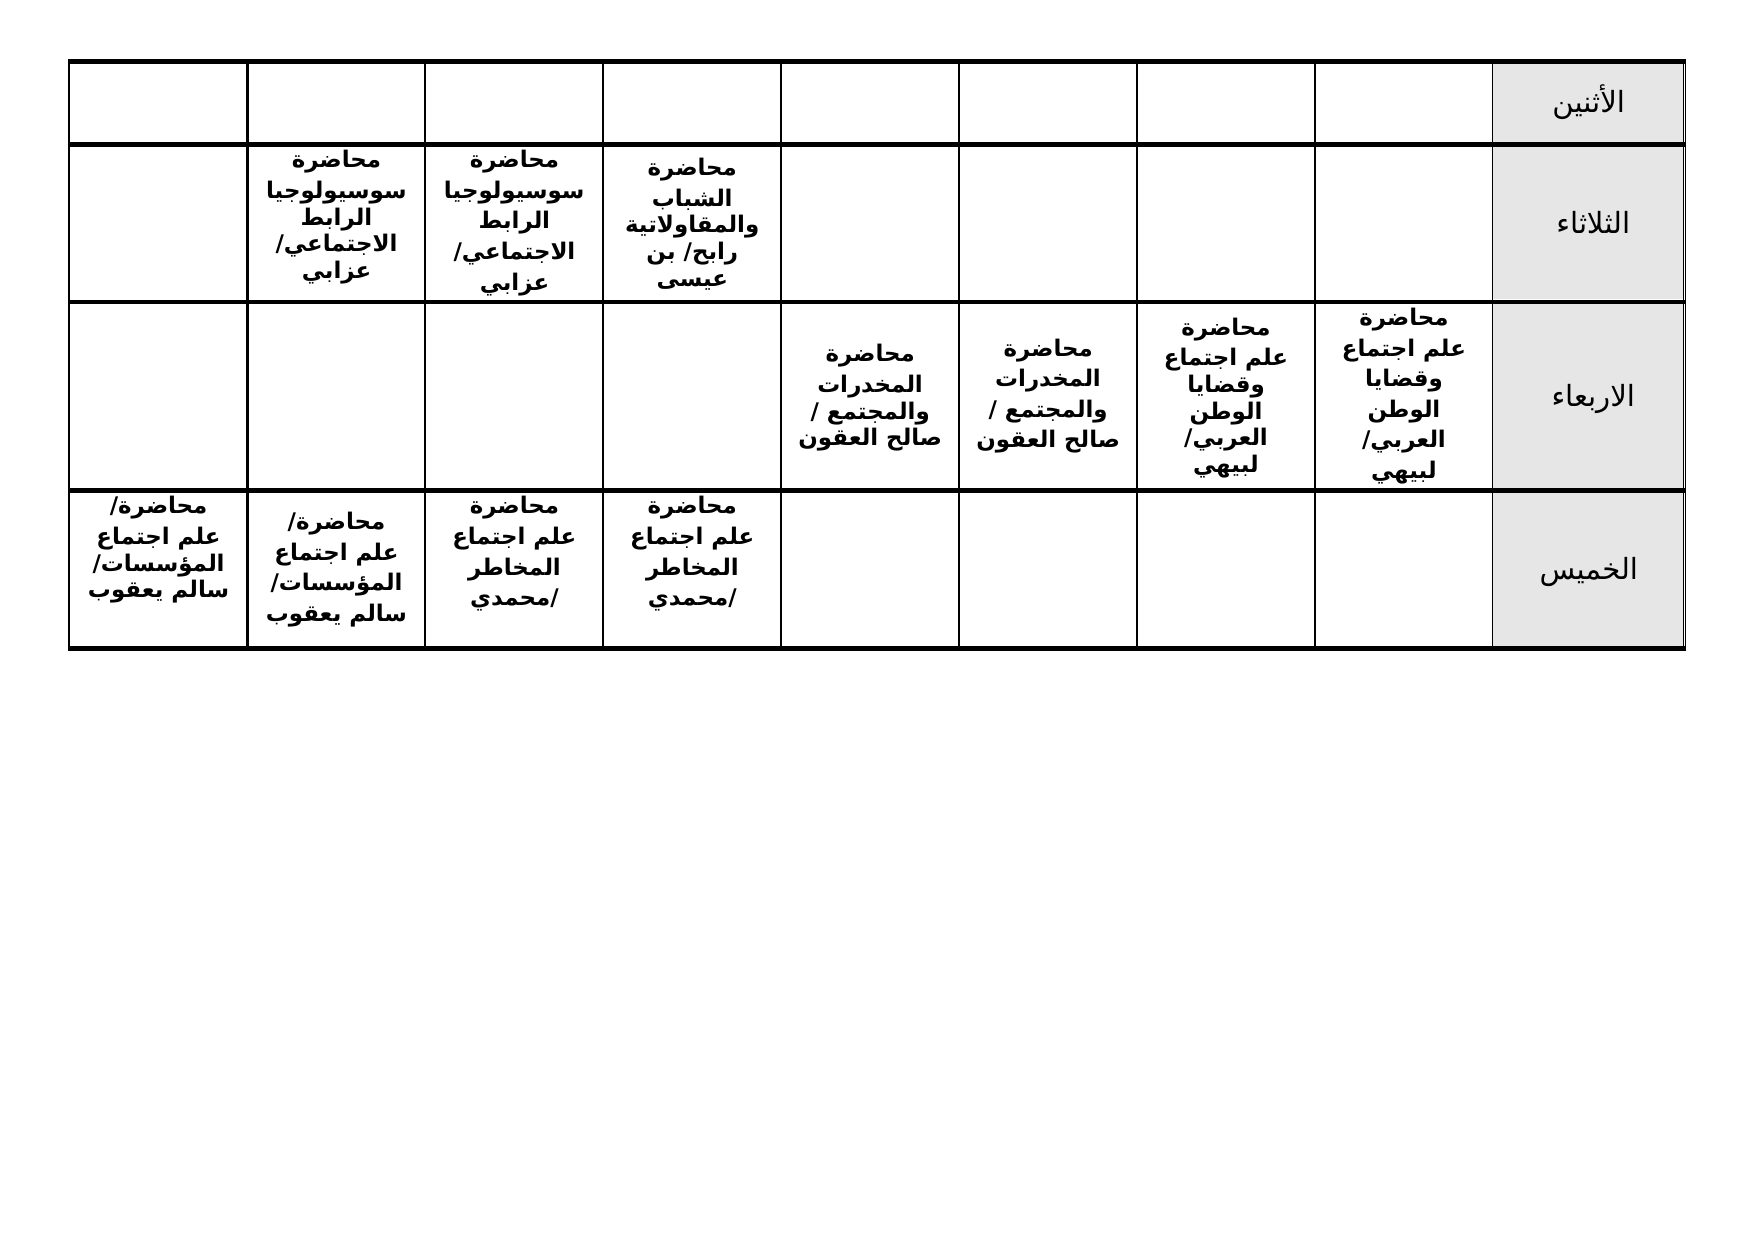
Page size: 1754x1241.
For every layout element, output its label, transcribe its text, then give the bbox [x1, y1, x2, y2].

table_cell [782, 147, 958, 299]
table_cell [70, 64, 246, 142]
table_cell [1316, 64, 1492, 142]
table_cell محاضرة/ علم اجتماع المؤسسات/ سالم يعقوب [70, 493, 246, 646]
table_cell [249, 304, 424, 488]
table_cell [782, 64, 958, 142]
table_cell [70, 147, 246, 299]
table_cell [426, 304, 602, 488]
table_cell [604, 64, 780, 142]
table_cell محاضرة سوسيولوجيا الرابط الاجتماعي/ عزابي [426, 147, 602, 299]
table_cell [960, 493, 1136, 646]
table_cell [1138, 147, 1314, 299]
table_cell محاضرة علم اجتماع المخاطر /محمدي [604, 493, 780, 646]
table_cell محاضرة علم اجتماع وقضايا الوطن العربي/ لبيهي [1138, 304, 1314, 488]
table_cell [960, 64, 1136, 142]
table_cell [1316, 147, 1492, 299]
table_cell محاضرة الشباب والمقاولاتية رابح/ بن عيسى [604, 147, 780, 299]
table_cell محاضرة سوسيولوجيا الرابط الاجتماعي/ عزابي [249, 147, 424, 299]
table_cell [604, 304, 780, 488]
table_cell الثلاثاء [1493, 147, 1683, 299]
table_cell [1138, 493, 1314, 646]
table_cell [782, 493, 958, 646]
table_cell الاربعاء [1493, 304, 1683, 488]
table_cell محاضرة علم اجتماع وقضايا الوطن العربي/ لبيهي [1316, 304, 1492, 488]
table_cell محاضرة المخدرات والمجتمع / صالح العقون [782, 304, 958, 488]
table_cell الأثنين [1493, 64, 1683, 142]
table_cell محاضرة/ علم اجتماع المؤسسات/ سالم يعقوب [249, 493, 424, 646]
table_cell الخميس [1493, 493, 1683, 646]
table_cell محاضرة علم اجتماع المخاطر /محمدي [426, 493, 602, 646]
table_cell [249, 64, 424, 142]
table_cell [1138, 64, 1314, 142]
table_cell [1316, 493, 1492, 646]
table_cell [426, 64, 602, 142]
table_cell [960, 147, 1136, 299]
table_cell محاضرة المخدرات والمجتمع / صالح العقون [960, 304, 1136, 488]
table_cell [70, 304, 246, 488]
